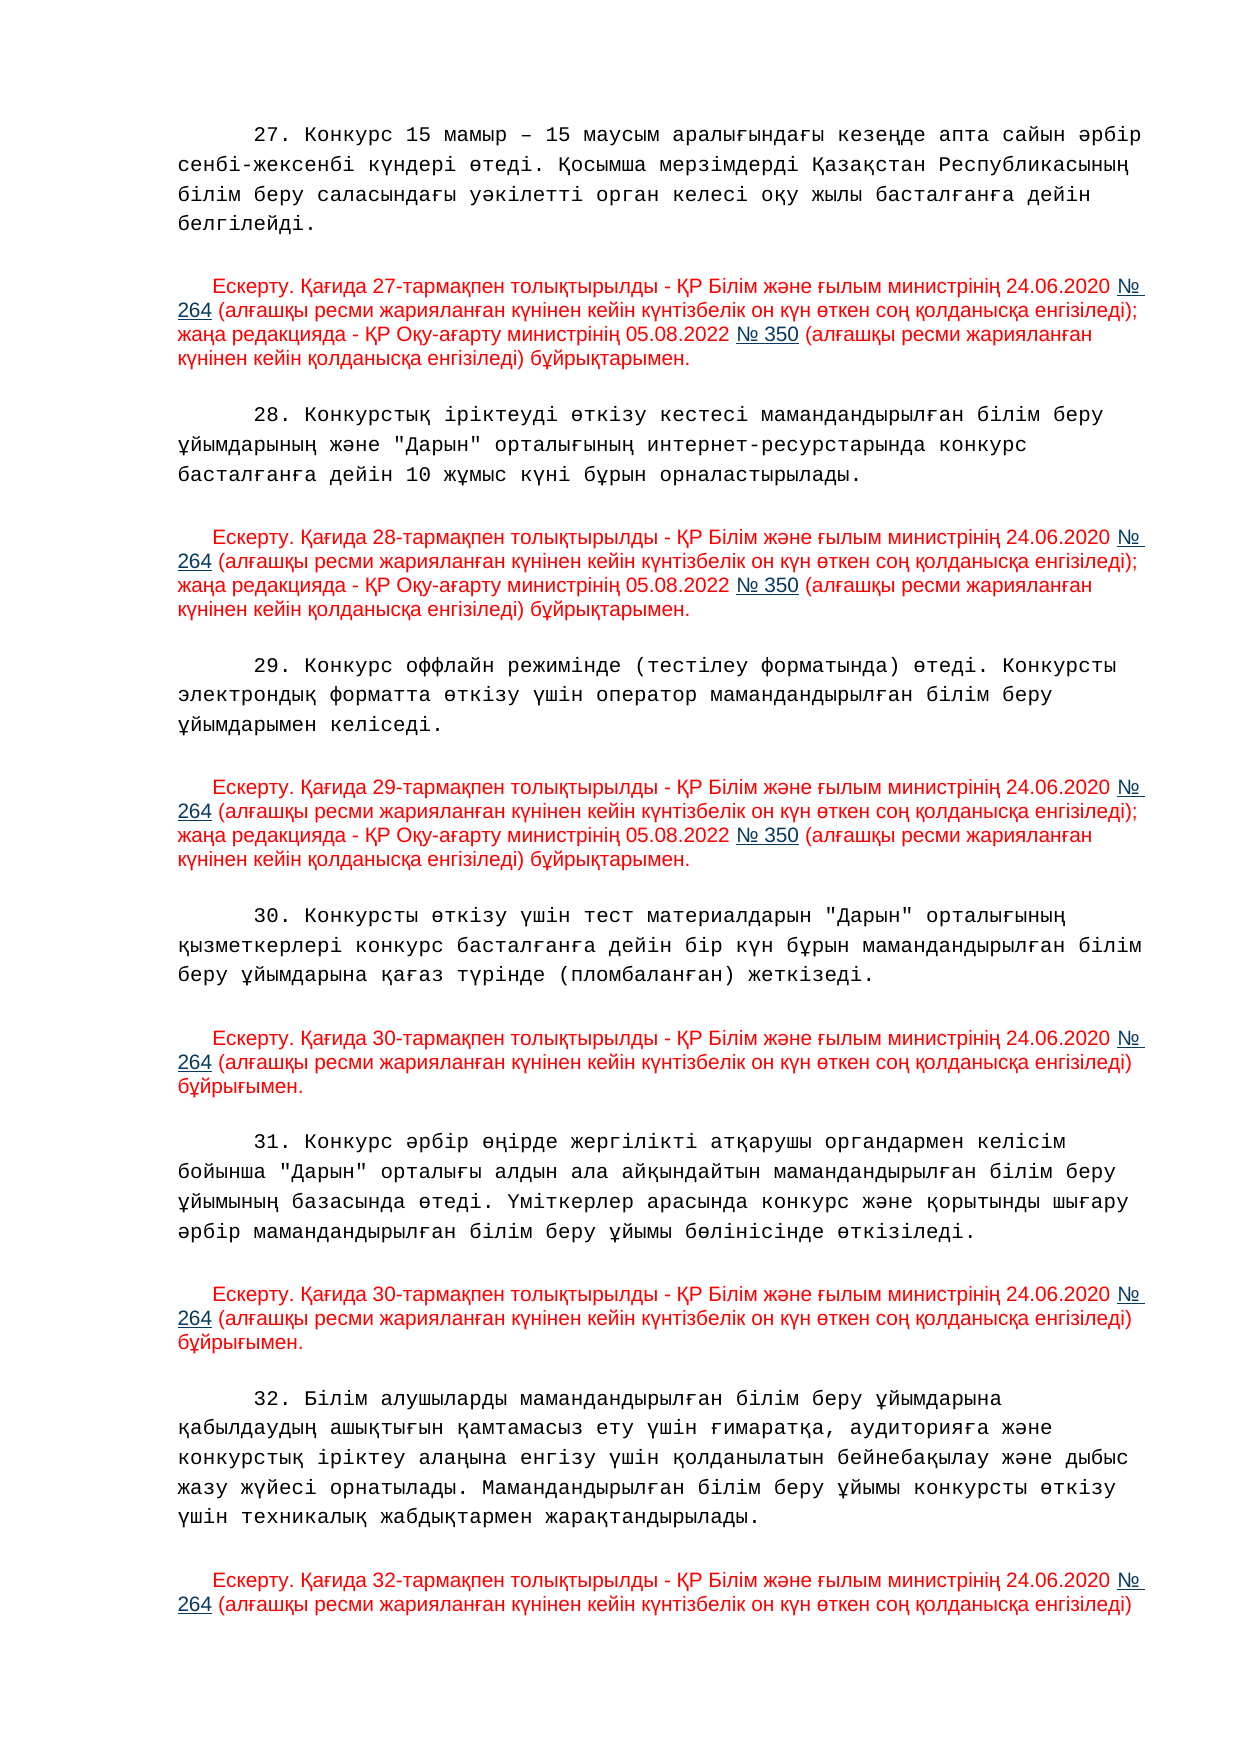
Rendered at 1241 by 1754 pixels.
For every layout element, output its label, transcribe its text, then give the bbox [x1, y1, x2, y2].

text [177, 1568, 1152, 1616]
text 27. Конкурс 15 мамыр – 15 маусым аралығындағы кезеңде апта сайын әрбір сенбі-жексенбі күндері өтеді. Қосымша мерзімдерді Қазақстан Республикасының білім беру саласындағы уәкілетті орган келесі оқу жылы басталғанға дейін белгілейді. [177, 118, 1152, 237]
text 31. Конкурс әрбір өңірде жергілікті атқарушы органдармен келісім бойынша "Дарын" орталығы алдын ала айқындайтын мамандандырылған білім беру ұйымының базасында өтеді. Үміткерлер арасында конкурс және қорытынды шығару әрбір мамандандырылған білім беру ұйымы бөлінісінде өткізіледі. [177, 1126, 1152, 1244]
text 29. Конкурс оффлайн режимінде (тестілеу форматында) өтеді. Конкурсты электрондық форматта өткізу үшін оператор мамандандырылған білім беру ұйымдарымен келіседі. [177, 649, 1152, 738]
text Ескерту. Қағида 28-тармақпен толықтырылды - ҚР Білім және ғылым министрінің 24.06.2020 № 264 (алғашқы ресми жарияланған күнінен кейін күнтізбелік он күн өткен соң қолданысқа енгізіледі); жаңа редакцияда - ҚР Оқу-ағарту министрінің 05.08.2022 № 350 (алғашқы ресми жарияланған күнінен кейін қолданысқа енгізіледі) бұйрықтарымен. [177, 525, 1152, 649]
text Ескерту. Қағида 30-тармақпен толықтырылды - ҚР Білім және ғылым министрінің 24.06.2020 № 264 (алғашқы ресми жарияланған күнінен кейін күнтізбелік он күн өткен соң қолданысқа енгізіледі) бұйрығымен. [177, 1026, 1152, 1126]
text 32. Білім алушыларды мамандандырылған білім беру ұйымдарына қабылдаудың ашықтығын қамтамасыз ету үшін ғимаратқа, аудиторияға және конкурстық іріктеу алаңына енгізу үшін қолданылатын бейнебақылау және дыбыс жазу жүйесі орнатылады. Мамандандырылған білім беру ұйымы конкурсты өткізу үшін техникалық жабдықтармен жарақтандырылады. [177, 1382, 1152, 1530]
text Ескерту. Қағида 27-тармақпен толықтырылды - ҚР Білім және ғылым министрінің 24.06.2020 № 264 (алғашқы ресми жарияланған күнінен кейін күнтізбелік он күн өткен соң қолданысқа енгізіледі); жаңа редакцияда - ҚР Оқу-ағарту министрінің 05.08.2022 № 350 (алғашқы ресми жарияланған күнінен кейін қолданысқа енгізіледі) бұйрықтарымен. [177, 274, 1152, 398]
text 28. Конкурстық іріктеуді өткізу кестесі мамандандырылған білім беру ұйымдарының және "Дарын" орталығының интернет-ресурстарында конкурс басталғанға дейін 10 жұмыс күні бұрын орналастырылады. [177, 398, 1152, 487]
text Ескерту. Қағида 30-тармақпен толықтырылды - ҚР Білім және ғылым министрінің 24.06.2020 № 264 (алғашқы ресми жарияланған күнінен кейін күнтізбелік он күн өткен соң қолданысқа енгізіледі) бұйрығымен. [177, 1282, 1152, 1382]
text 30. Конкурсты өткізу үшін тест материалдарын "Дарын" орталығының қызметкерлері конкурс басталғанға дейін бір күн бұрын мамандандырылған білім беру ұйымдарына қағаз түрінде (пломбаланған) жеткізеді. [177, 899, 1152, 988]
text Ескерту. Қағида 29-тармақпен толықтырылды - ҚР Білім және ғылым министрінің 24.06.2020 № 264 (алғашқы ресми жарияланған күнінен кейін күнтізбелік он күн өткен соң қолданысқа енгізіледі); жаңа редакцияда - ҚР Оқу-ағарту министрінің 05.08.2022 № 350 (алғашқы ресми жарияланған күнінен кейін қолданысқа енгізіледі) бұйрықтарымен. [177, 775, 1152, 899]
